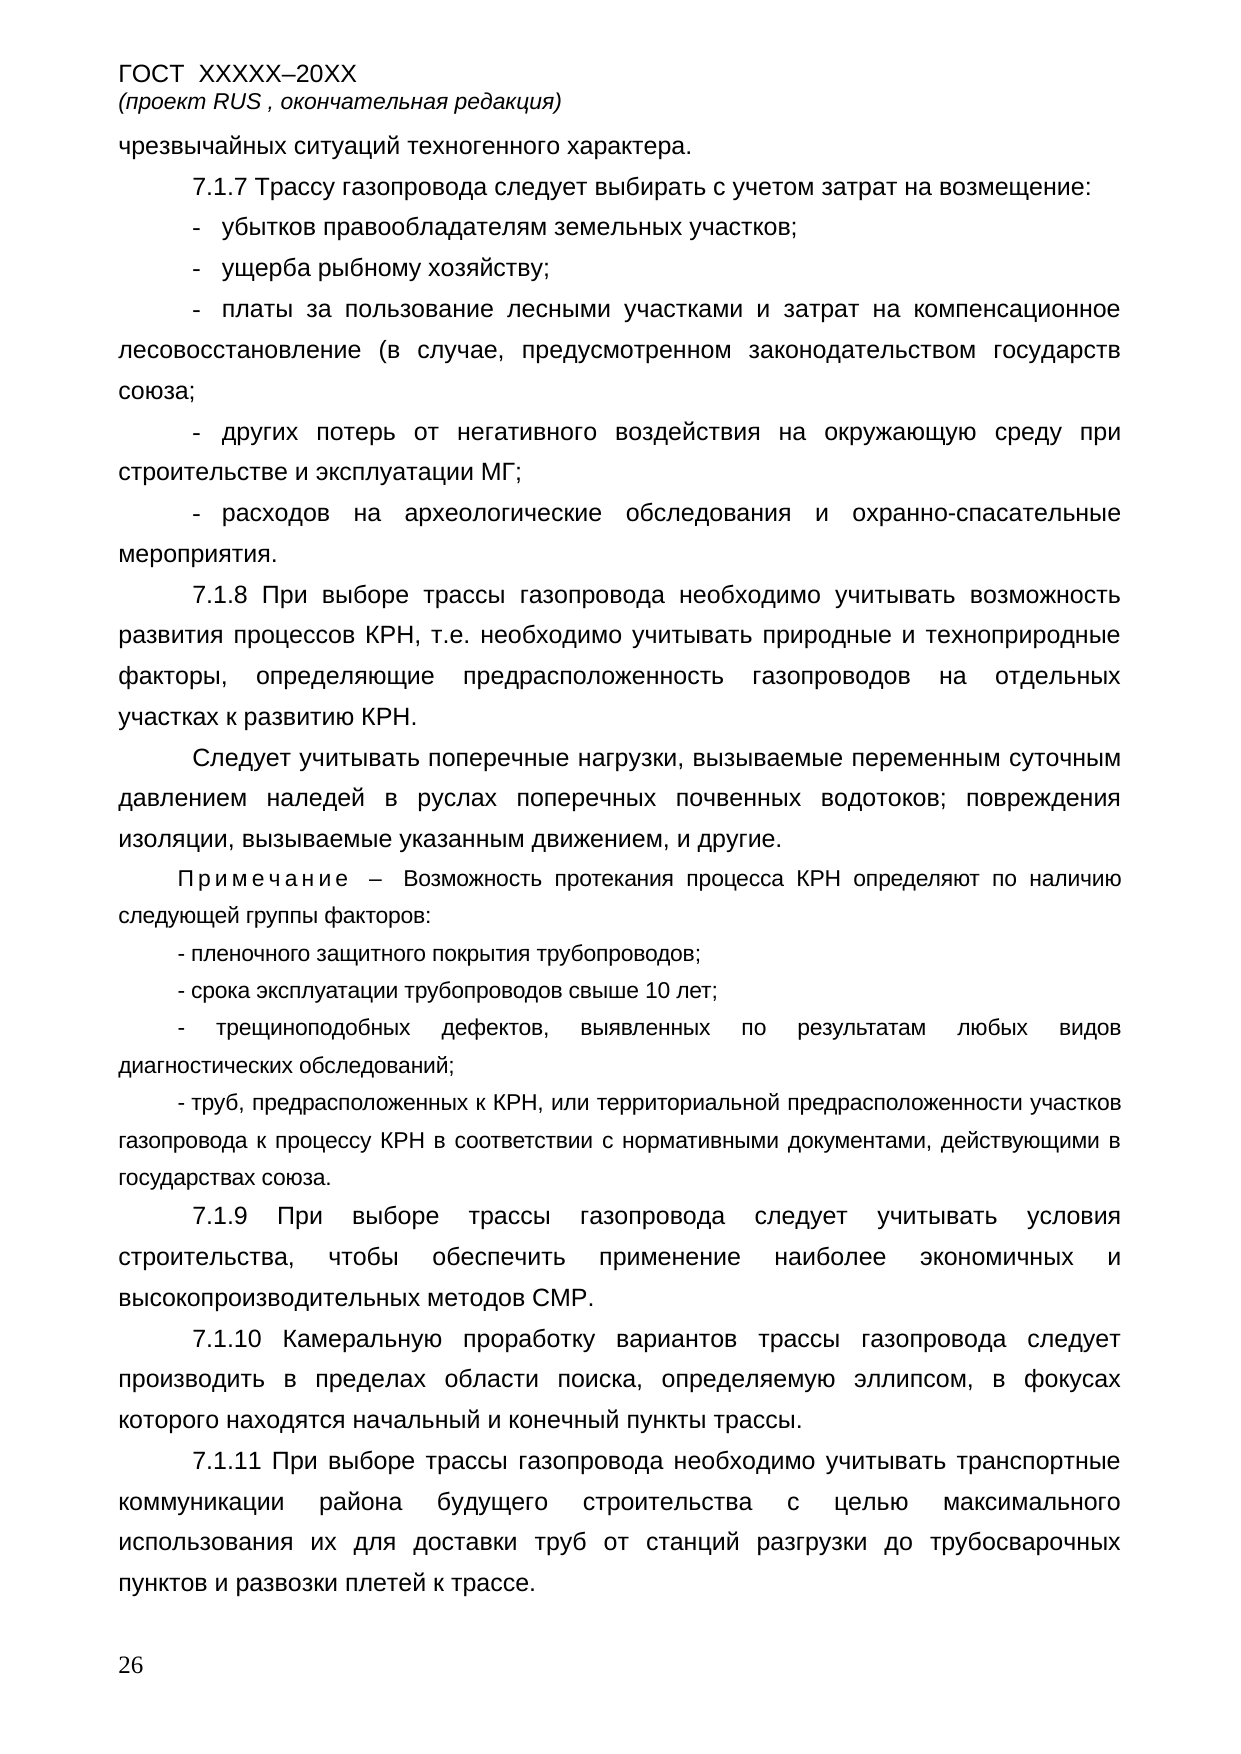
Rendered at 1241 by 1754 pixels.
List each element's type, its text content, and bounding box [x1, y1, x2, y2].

list убытков правообладателям земельных участков; [118, 212, 1122, 241]
text 7.1.11 При выборе трассы газопровода необходимо учитывать транспортные коммуникации района будущего строительства с целью максимального использования их для доставки труб от станций разгрузки до трубосварочных пунктов и развозки плетей к трассе. [118, 1446, 1122, 1597]
text Следует учитывать поперечные нагрузки, вызываемые переменным суточным давлением наледей в руслах поперечных почвенных водотоков; повреждения изоляции, вызываемые указанным движением, и другие. [118, 743, 1122, 853]
text 7.1.8 При выборе трассы газопровода необходимо учитывать возможность развития процессов КРН, т.е. необходимо учитывать природные и техноприродные факторы, определяющие предрасположенность газопроводов на отдельных участках к развитию КРН. [118, 580, 1122, 731]
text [118, 131, 1122, 160]
text 7.1.10 Камеральную проработку вариантов трассы газопровода следует производить в пределах области поиска, определяемую эллипсом, в фокусах которого находятся начальный и конечный пункты трассы. [118, 1323, 1122, 1434]
text - пленочного защитного покрытия трубопроводов; [118, 939, 1122, 966]
text Примечание – Возможность протекания процесса КРН определяют по наличию следующей группы факторов: [118, 865, 1122, 928]
text - срока эксплуатации трубопроводов свыше 10 лет; [118, 977, 1122, 1003]
text 7.1.7 Трассу газопровода следует выбирать с учетом затрат на возмещение: [118, 172, 1122, 200]
list других потерь от негативного воздействия на окружающую среду при строительстве и эксплуатации МГ; [118, 417, 1122, 486]
list платы за пользование лесными участками и затрат на компенсационное лесовосстановление (в случае, предусмотренном законодательством государств союза; [118, 294, 1122, 404]
list расходов на археологические обследования и охранно-спасательные мероприятия. [118, 498, 1122, 568]
text - трещиноподобных дефектов, выявленных по результатам любых видов диагностических обследований; [118, 1014, 1122, 1078]
list ущерба рыбному хозяйству; [118, 253, 1122, 282]
text 7.1.9 При выборе трассы газопровода следует учитывать условия строительства, чтобы обеспечить применение наиболее экономичных и высокопроизводительных методов СМР. [118, 1201, 1122, 1312]
text - труб, предрасположенных к КРН, или территориальной предрасположенности участков газопровода к процессу КРН в соответствии с нормативными документами, действующими в государствах союза. [118, 1089, 1122, 1190]
